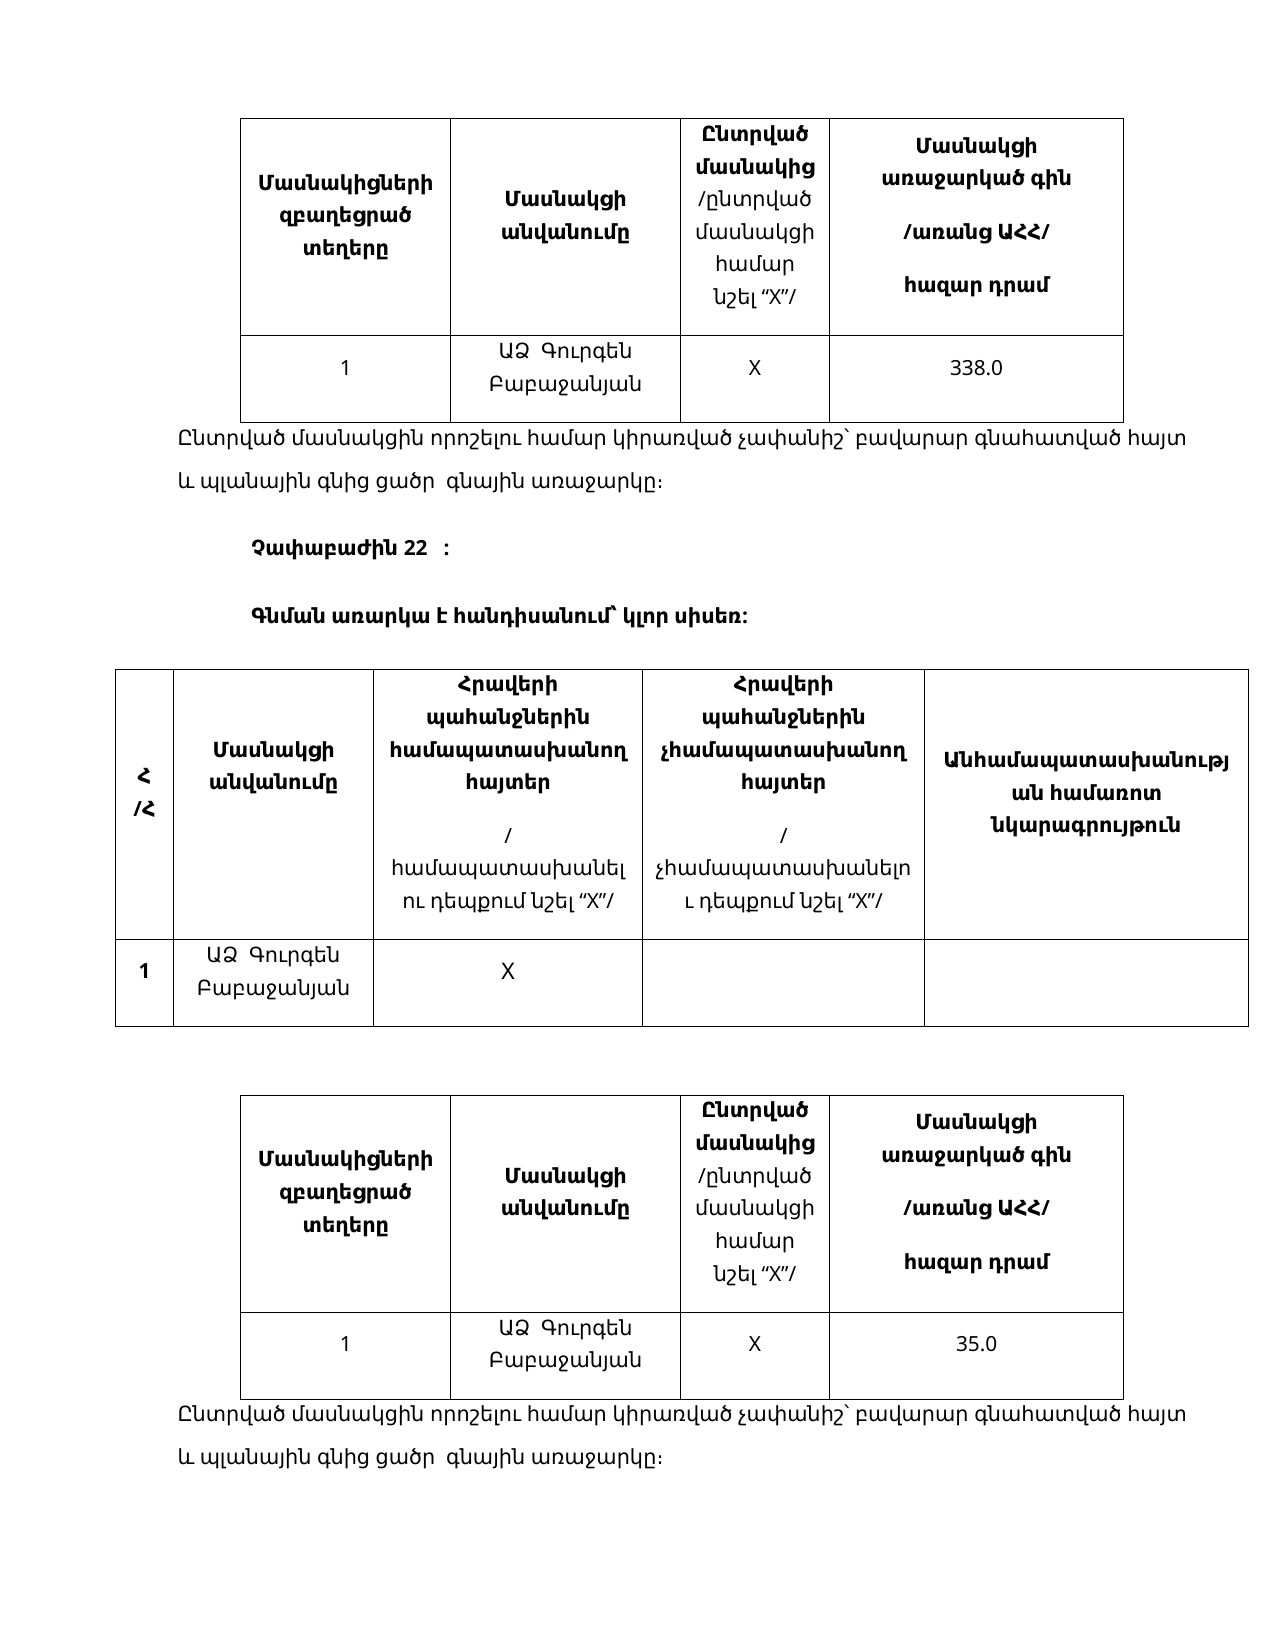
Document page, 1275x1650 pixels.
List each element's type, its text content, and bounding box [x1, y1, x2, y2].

table_cell ԱՁ Գուրգեն Բաբաջանյան [174, 940, 373, 1026]
table_cell 1 [241, 1313, 450, 1398]
table_cell [643, 940, 924, 1026]
table_header Մասնակցի առաջարկած գին /առանց ԱՀՀ/ հազար դրամ [830, 119, 1123, 335]
table_header Մասնակցի անվանումը [174, 670, 373, 939]
table_cell X [681, 336, 829, 422]
table_cell ԱՁ Գուրգեն Բաբաջանյան [451, 336, 680, 422]
table_header Ընտրված մասնակից /ընտրված մասնակցի համար նշել “X”/ [681, 1096, 829, 1312]
table_cell 1 [241, 336, 450, 422]
table_header Մասնակիցների զբաղեցրած տեղերը [241, 1096, 450, 1312]
table_header Ընտրված մասնակից /ընտրված մասնակցի համար նշել “X”/ [681, 119, 829, 335]
table_cell ԱՁ Գուրգեն Բաբաջանյան [451, 1313, 680, 1398]
table_cell [925, 940, 1248, 1026]
table_cell 1 [116, 940, 173, 1026]
table_cell 35.0 [830, 1313, 1123, 1398]
table_header Հ/Հ [116, 670, 173, 939]
table_cell X [681, 1313, 829, 1398]
text Գնման առարկա է հանդիսանում՝ կլոր սիսեռ: [177, 601, 1186, 629]
table_header Մասնակցի անվանումը [451, 119, 680, 335]
table_header Հրավերի պահանջներին չհամապատասխանող հայտեր /չհամապատասխանելու դեպքում նշել “X”/ [643, 670, 924, 939]
table_header Անհամապատասխանության համառոտ նկարագրույթուն [925, 670, 1248, 939]
text Չափաբաժին 22 : [177, 533, 1186, 562]
text Ընտրված մասնակցին որոշելու համար կիրառված չափանիշ՝ բավարար գնահատված հայտ և պլանային գնից ցածր գնային առաջարկը։ [177, 1399, 1186, 1471]
table_header Հրավերի պահանջներին համապատասխանող հայտեր /համապատասխանելու դեպքում նշել “X”/ [374, 670, 642, 939]
table_cell X [374, 940, 642, 1026]
table_header Մասնակցի անվանումը [451, 1096, 680, 1312]
table_cell 338.0 [830, 336, 1123, 422]
table_header Մասնակցի առաջարկած գին /առանց ԱՀՀ/ հազար դրամ [830, 1096, 1123, 1312]
text Ընտրված մասնակցին որոշելու համար կիրառված չափանիշ՝ բավարար գնահատված հայտ և պլանային գնից ցածր գնային առաջարկը։ [177, 423, 1186, 494]
table_header Մասնակիցների զբաղեցրած տեղերը [241, 119, 450, 335]
